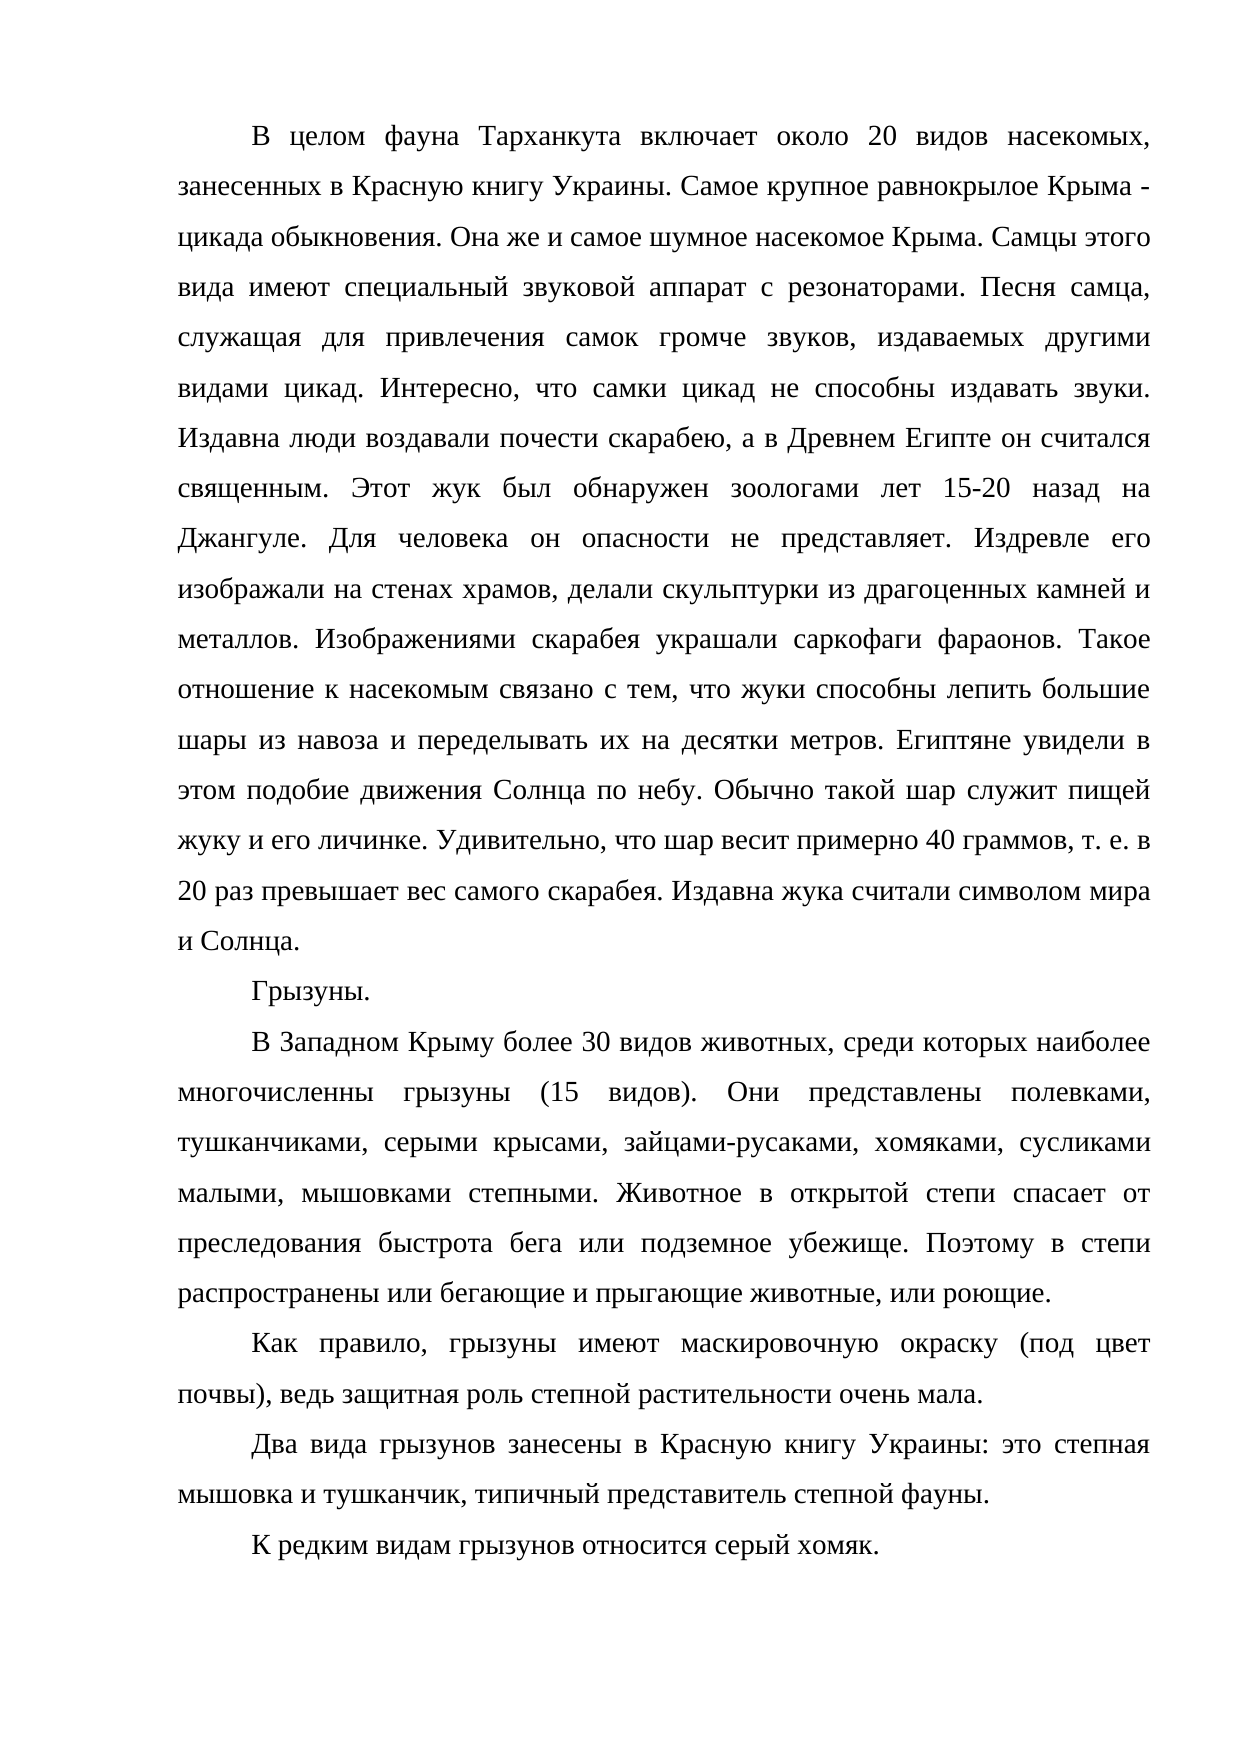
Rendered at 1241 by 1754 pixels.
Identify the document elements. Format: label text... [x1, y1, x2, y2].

text Грызуны. [177, 973, 1152, 1007]
text В Западном Крыму более 30 видов животных, среди которых наиболее многочисленны грызуны (15 видов). Они представлены полевками, тушканчиками, серыми крысами, зайцами-русаками, хомяками, сусликами малыми, мышовками степными. Животное в открытой степи спасает от преследования быстрота бега или подземное убежище. Поэтому в степи распространены или бегающие и прыгающие животные, или роющие. [177, 1024, 1152, 1309]
text К редким видам грызунов относится серый хомяк. [177, 1527, 1152, 1560]
text В целом фауна Тарханкута включает около 20 видов насекомых, занесенных в Красную книгу Украины. Самое крупное равнокрылое Крыма - цикада обыкновения. Она же и самое шумное насекомое Крыма. Самцы этого вида имеют специальный звуковой аппарат с резонаторами. Песня самца, служащая для привлечения самок громче звуков, издаваемых другими видами цикад. Интересно, что самки цикад не способны издавать звуки. Издавна люди воздавали почести скарабею, а в Древнем Египте он считался священным. Этот жук был обнаружен зоологами лет 15-20 назад на Джангуле. Для человека он опасности не представляет. Издревле его изображали на стенах храмов, делали скульптурки из драгоценных камней и металлов. Изображениями скарабея украшали саркофаги фараонов. Такое отношение к насекомым связано с тем, что жуки способны лепить большие шары из навоза и переделывать их на десятки метров. Египтяне увидели в этом подобие движения Солнца по небу. Обычно такой шар служит пищей жуку и его личинке. Удивительно, что шар весит примерно 40 граммов, т. е. в 20 раз превышает вес самого скарабея. Издавна жука считали символом мира и Солнца. [177, 118, 1152, 957]
text Два вида грызунов занесены в Красную книгу Украины: это степная мышовка и тушканчик, типичный представитель степной фауны. [177, 1426, 1152, 1510]
text Как правило, грызуны имеют маскировочную окраску (под цвет почвы), ведь защитная роль степной растительности очень мала. [177, 1326, 1152, 1409]
